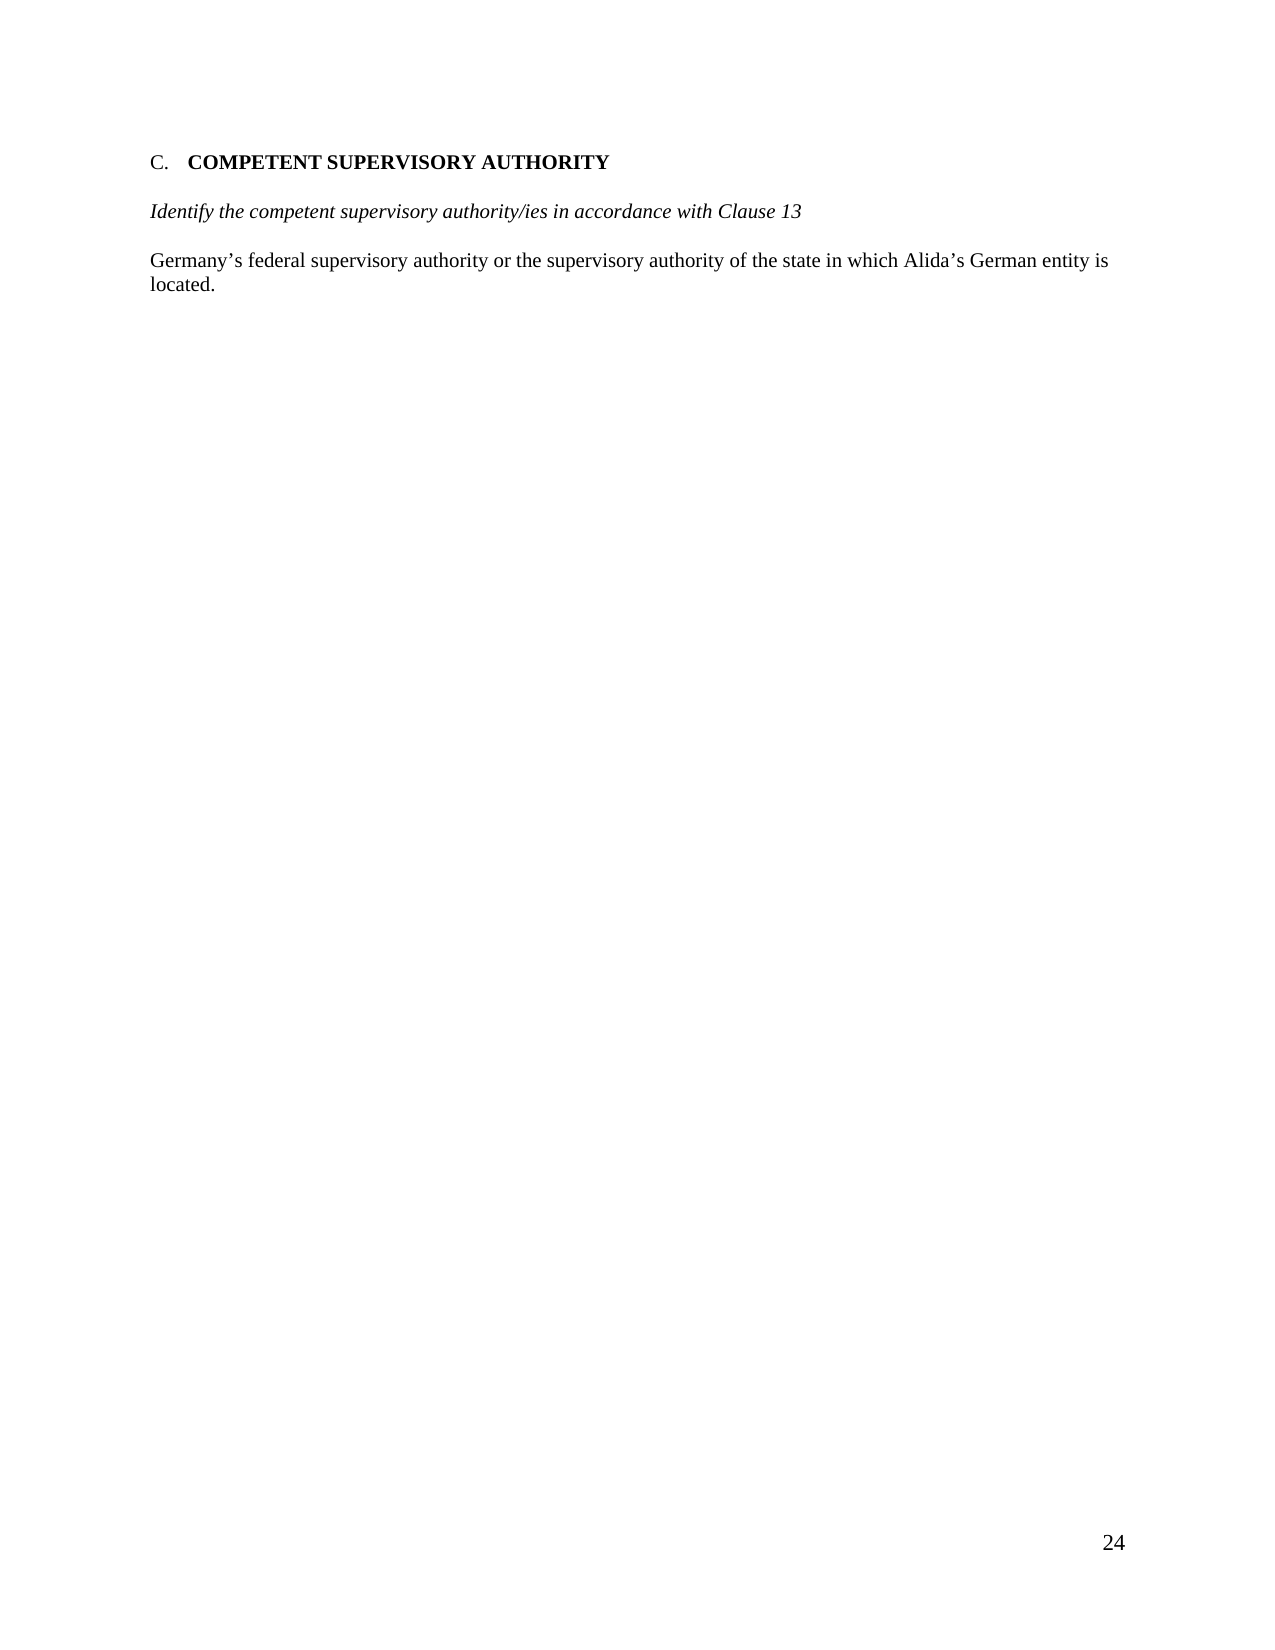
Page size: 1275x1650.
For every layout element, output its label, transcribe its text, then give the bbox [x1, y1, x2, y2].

text Germany’s federal supervisory authority or the supervisory authority of the state in which Alida’s German entity is located. [150, 248, 1125, 296]
text Identify the competent supervisory authority/ies in accordance with Clause 13 [150, 199, 1125, 223]
text C. COMPETENT SUPERVISORY AUTHORITY [150, 150, 1125, 174]
